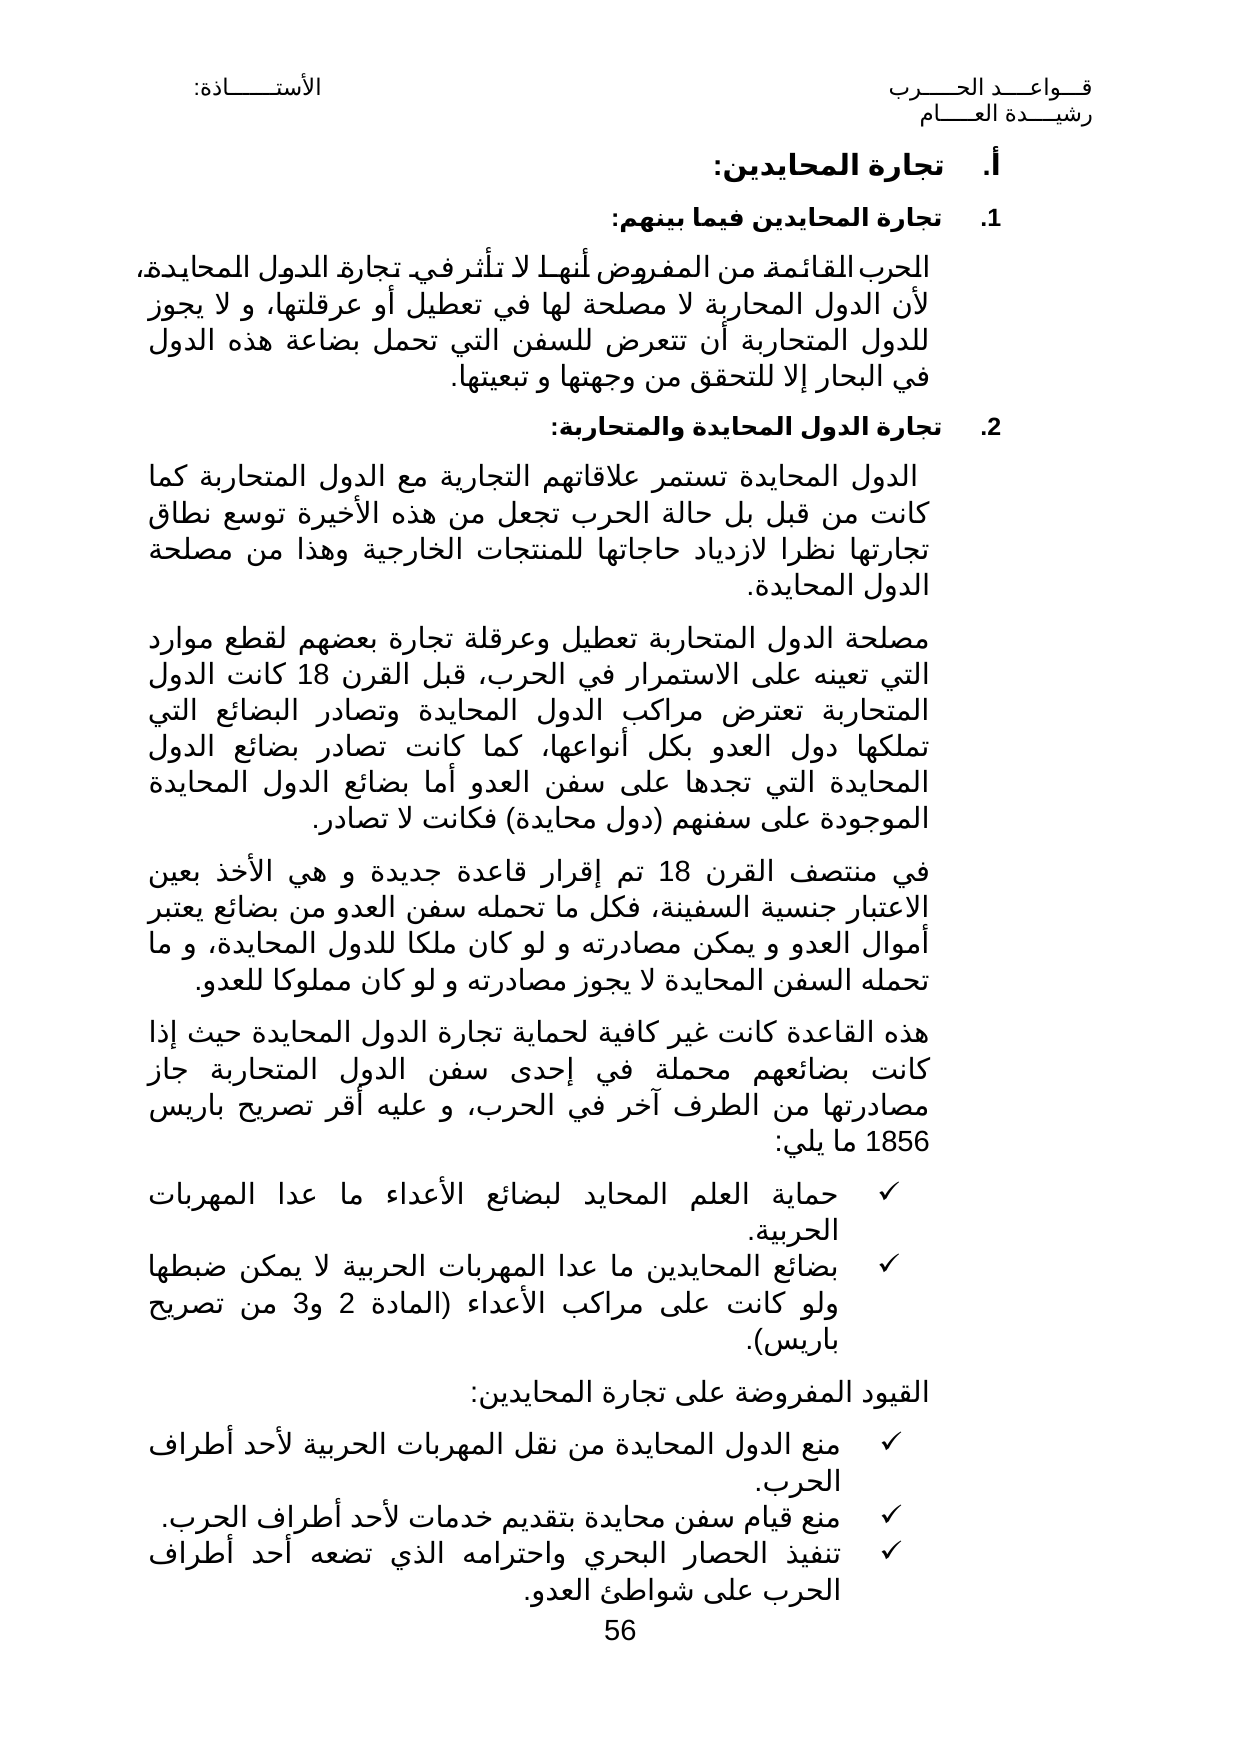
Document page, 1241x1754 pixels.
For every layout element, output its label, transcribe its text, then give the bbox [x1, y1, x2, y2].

list تنفيذ الحصار البحري واحترامه الذي تضعه أحد أطراف الحرب على شواطئ العدو. [148, 1536, 879, 1606]
subtitle تجارة المحايدين فيما بينهم: [148, 203, 980, 232]
list بضائع المحايدين ما عدا المهربات الحربية لا يمكن ضبطها ولو كانت على مراكب الأعداء (المادة 2 و3 من تصريح باريس). [148, 1249, 877, 1355]
text القيود المفروضة على تجارة المحايدين: [148, 1374, 930, 1408]
subtitle تجارة المحايدين: [88, 148, 982, 181]
list منع قيام سفن محايدة بتقديم خدمات لأحد أطراف الحرب. [148, 1500, 879, 1534]
text الدول المحايدة تستمر علاقاتهم التجارية مع الدول المتحاربة كما كانت من قبل بل حالة الحرب تجعل من هذه الأخيرة توسع نطاق تجارتها نظرا لازدياد حاجاتها للمنتجات الخارجية وهذا من مصلحة الدول المحايدة. [148, 459, 930, 601]
list حماية العلم المحايد لبضائع الأعداء ما عدا المهربات الحربية. [148, 1177, 877, 1247]
subtitle تجارة الدول المحايدة والمتحاربة: [148, 412, 980, 441]
list منع الدول المحايدة من نقل المهربات الحربية لأحد أطراف الحرب. [148, 1427, 879, 1497]
text في منتصف القرن 18 تم إقرار قاعدة جديدة و هي الأخذ بعين الاعتبار جنسية السفينة، فكل ما تحمله سفن العدو من بضائع يعتبر أموال العدو و يمكن مصادرته و لو كان ملكا للدول المحايدة، و ما تحمله السفن المحايدة لا يجوز مصادرته و لو كان مملوكا للعدو. [148, 854, 930, 996]
text الحرب القائمة من المفروض أنها لا تأثر في تجارة الدول المحايدة، لأن الدول المحاربة لا مصلحة لها في تعطيل أو عرقلتها، و لا يجوز للدول المتحاربة أن تتعرض للسفن التي تحمل بضاعة هذه الدول في البحار إلا للتحقق من وجهتها و تبعيتها. [148, 251, 930, 392]
text هذه القاعدة كانت غير كافية لحماية تجارة الدول المحايدة حيث إذا كانت بضائعهم محملة في إحدى سفن الدول المتحاربة جاز مصادرتها من الطرف آخر في الحرب، و عليه أقر تصريح باريس 1856 ما يلي: [148, 1016, 930, 1157]
text مصلحة الدول المتحاربة تعطيل وعرقلة تجارة بعضهم لقطع موارد التي تعينه على الاستمرار في الحرب، قبل القرن 18 كانت الدول المتحاربة تعترض مراكب الدول المحايدة وتصادر البضائع التي تملكها دول العدو بكل أنواعها، كما كانت تصادر بضائع الدول المحايدة التي تجدها على سفن العدو أما بضائع الدول المحايدة الموجودة على سفنهم (دول محايدة) فكانت لا تصادر. [148, 621, 930, 835]
